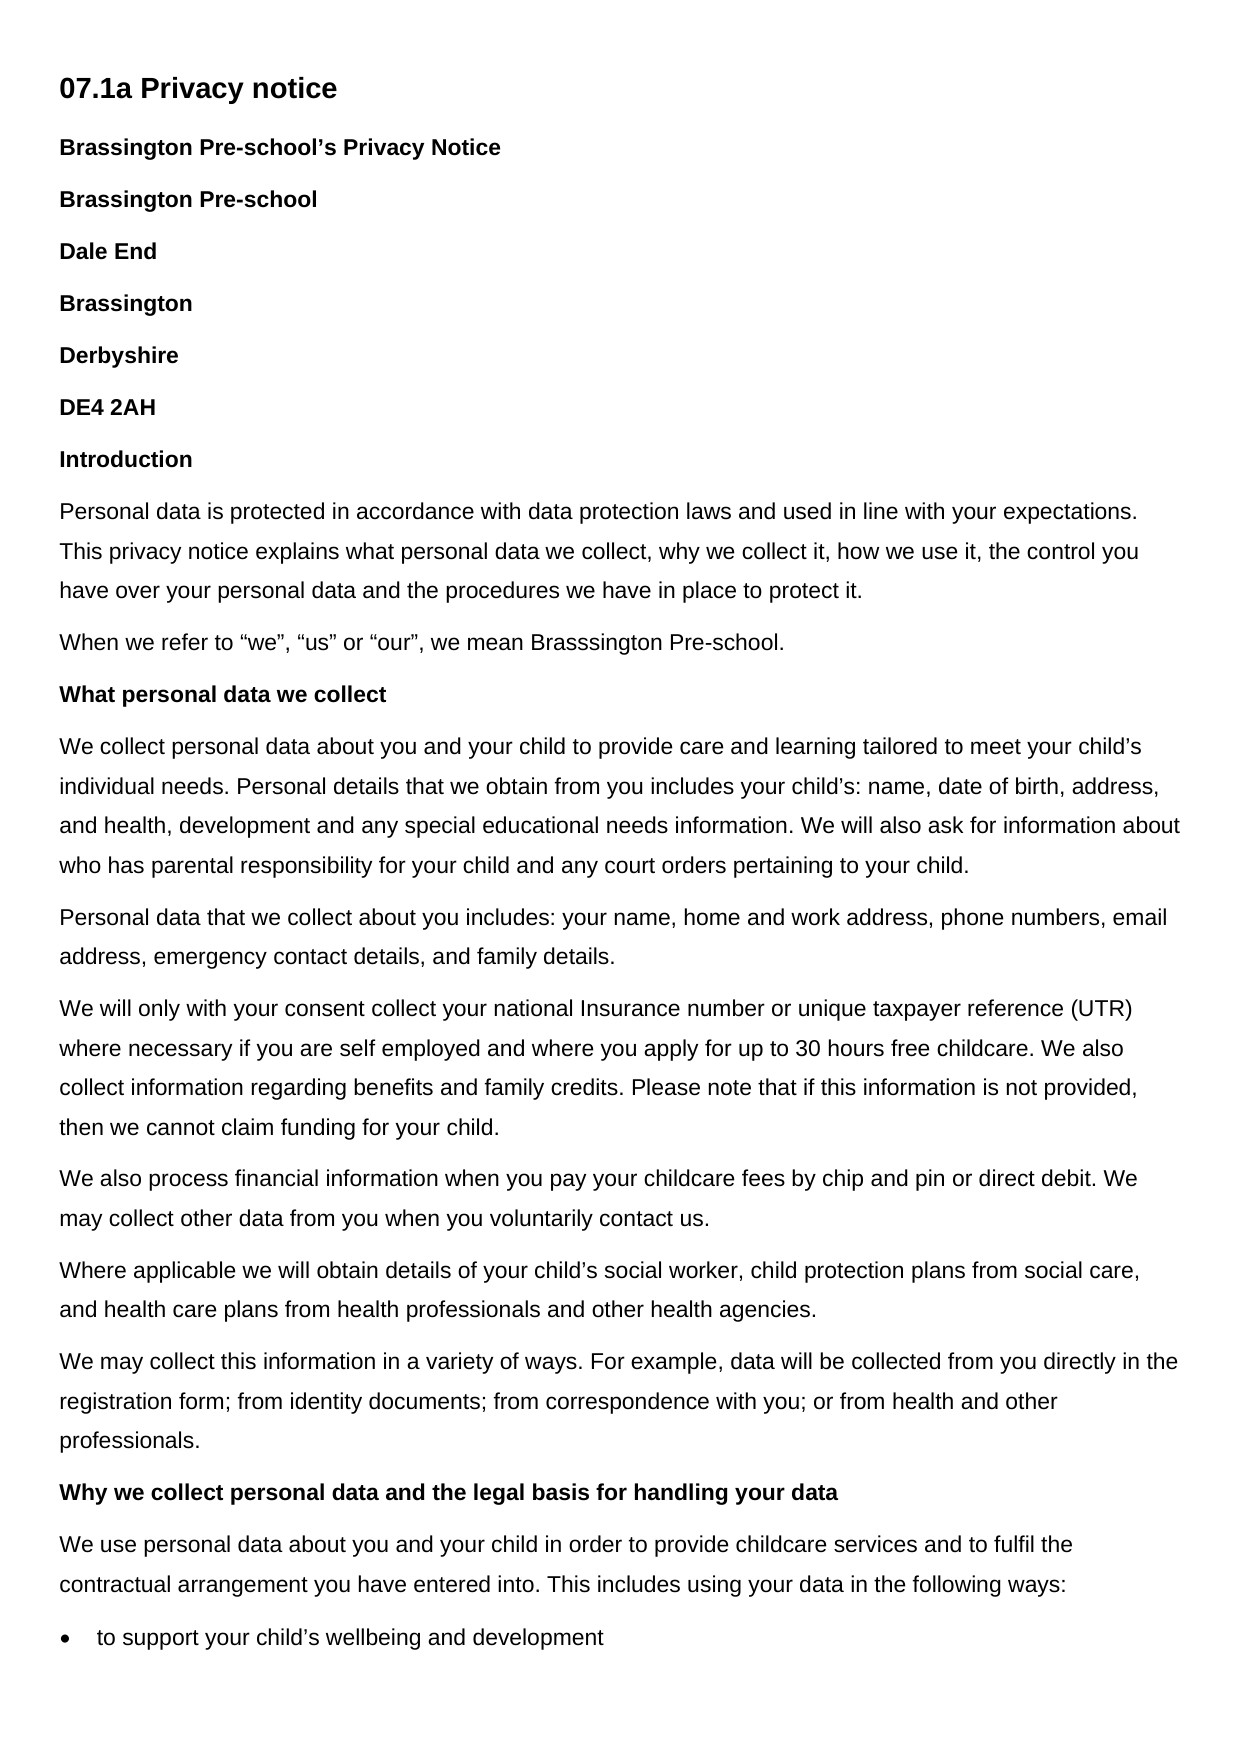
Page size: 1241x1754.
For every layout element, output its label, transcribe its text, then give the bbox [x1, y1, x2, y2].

text Dale End [59, 238, 1181, 265]
text Brassington Pre-school [59, 186, 1181, 213]
text We may collect this information in a variety of ways. For example, data will be collected from you directly in the registration form; from identity documents; from correspondence with you; or from health and other professionals. [59, 1348, 1181, 1454]
text Introduction [59, 446, 1181, 473]
text When we refer to “we”, “us” or “our”, we mean Brasssington Pre-school. [59, 629, 1181, 656]
text We will only with your consent collect your national Insurance number or unique taxpayer reference (UTR) where necessary if you are self employed and where you apply for up to 30 hours free childcare. We also collect information regarding benefits and family credits. Please note that if this information is not provided, then we cannot claim funding for your child. [59, 995, 1181, 1140]
text Why we collect personal data and the legal basis for handling your data [59, 1479, 1181, 1506]
text What personal data we collect [59, 681, 1181, 707]
text We also process financial information when you pay your childcare fees by chip and pin or direct debit. We may collect other data from you when you voluntarily contact us. [59, 1165, 1181, 1231]
list to support your child’s wellbeing and development [59, 1623, 1181, 1651]
text We use personal data about you and your child in order to provide childcare services and to fulfil the contractual arrangement you have entered into. This includes using your data in the following ways: [59, 1531, 1181, 1597]
text Personal data is protected in accordance with data protection laws and used in line with your expectations. This privacy notice explains what personal data we collect, why we collect it, how we use it, the control you have over your personal data and the procedures we have in place to protect it. [59, 498, 1181, 603]
text Derbyshire [59, 342, 1181, 369]
text Where applicable we will obtain details of your child’s social worker, child protection plans from social care, and health care plans from health professionals and other health agencies. [59, 1257, 1181, 1323]
text Brassington Pre-school’s Privacy Notice [59, 134, 1181, 161]
text Brassington [59, 290, 1181, 317]
text We collect personal data about you and your child to provide care and learning tailored to meet your child’s individual needs. Personal details that we obtain from you includes your child’s: name, date of birth, address, and health, development and any special educational needs information. We will also ask for information about who has parental responsibility for your child and any court orders pertaining to your child. [59, 733, 1181, 878]
text DE4 2AH [59, 394, 1181, 421]
text 07.1a Privacy notice [59, 72, 1181, 105]
text Personal data that we collect about you includes: your name, home and work address, phone numbers, email address, emergency contact details, and family details. [59, 903, 1181, 969]
